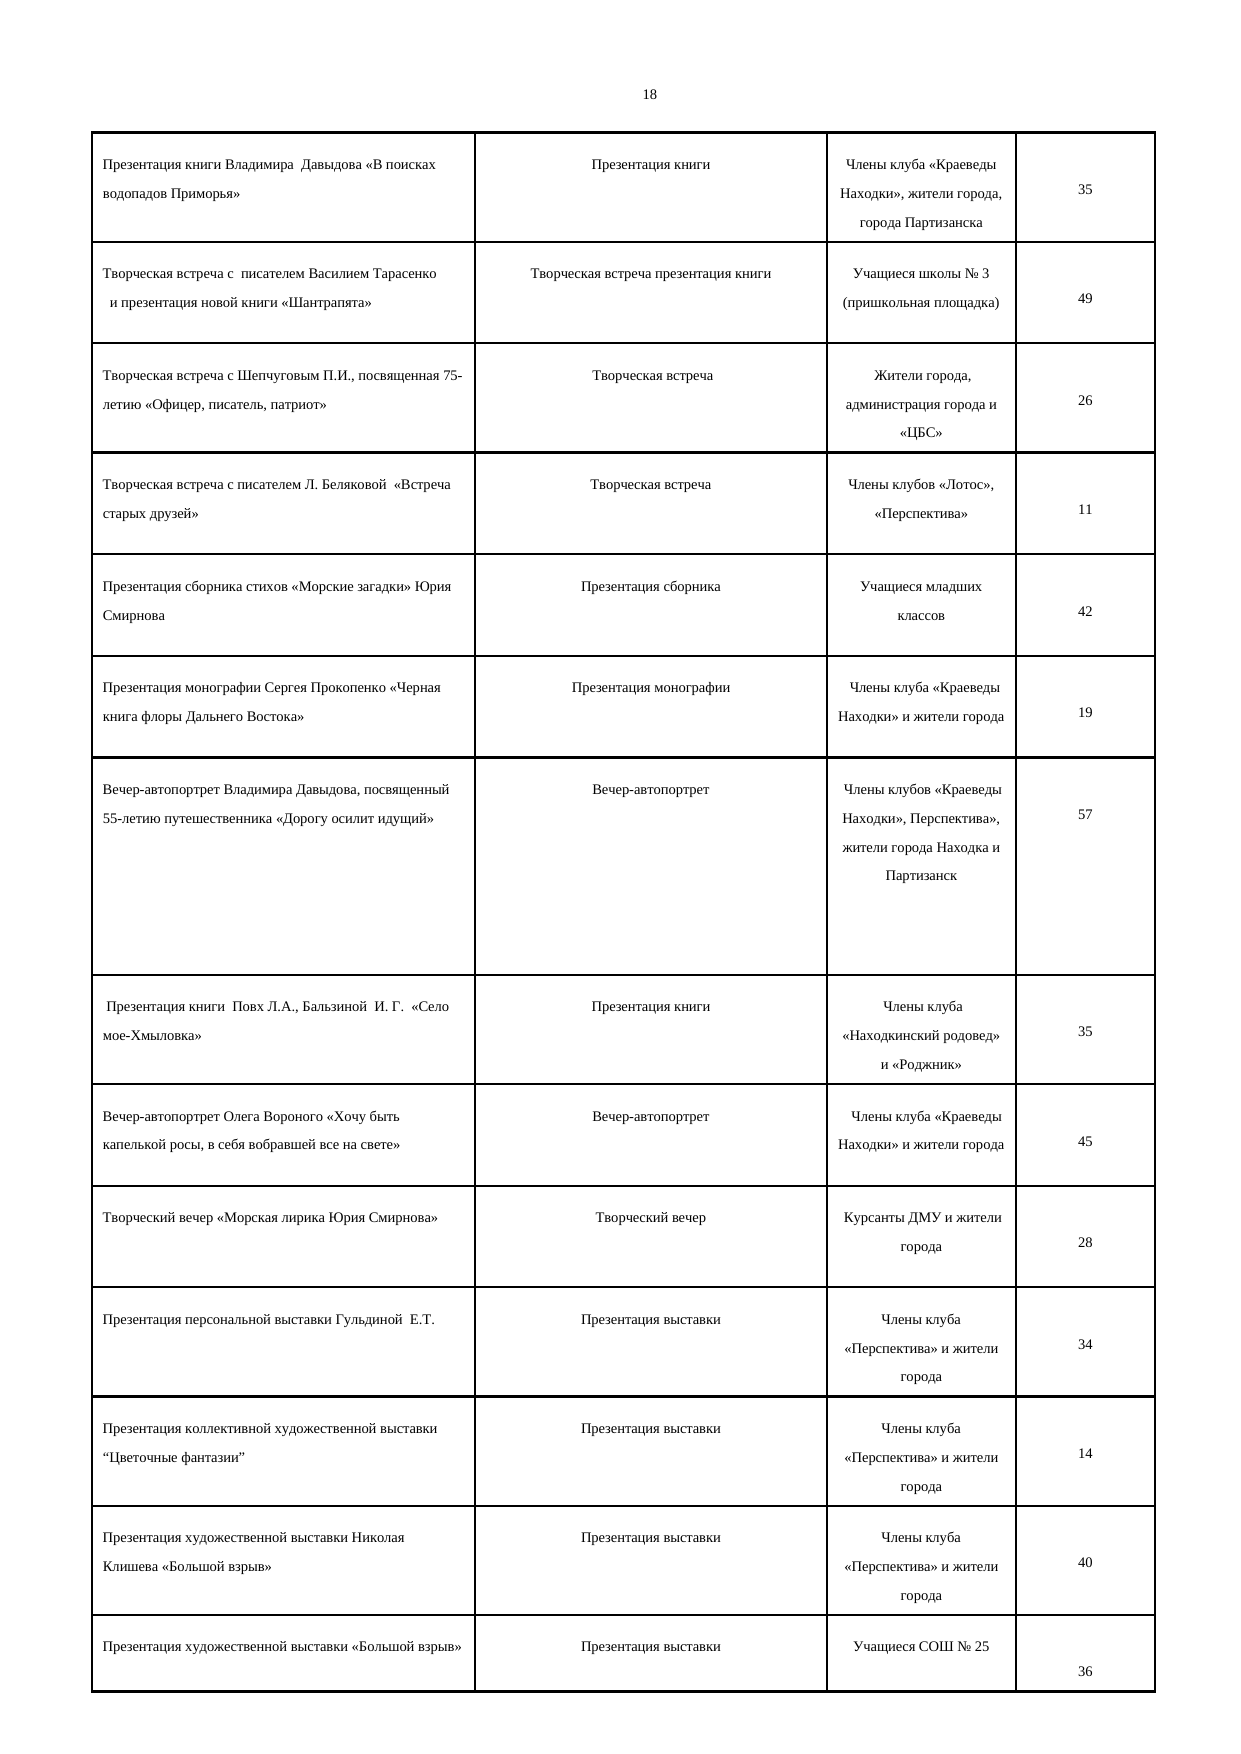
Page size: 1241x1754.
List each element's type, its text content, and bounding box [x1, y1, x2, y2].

table_cell 26 [1017, 344, 1154, 451]
table_cell Члены клуба «Краеведы Находки» и жители города [828, 657, 1015, 756]
table_cell Творческая встреча с писателем Л. Беляковой «Встреча старых друзей» [93, 454, 474, 553]
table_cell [476, 1507, 826, 1614]
table_cell Курсанты ДМУ и жители города [828, 1187, 1015, 1286]
table_cell Творческая встреча [476, 454, 826, 553]
table_cell Творческая встреча презентация книги [476, 243, 826, 342]
table_cell 28 [1017, 1187, 1154, 1286]
table_cell Презентация коллективной художественной выставки “Цветочные фантазии” [93, 1398, 474, 1504]
table_cell Вечер-автопортрет [476, 1085, 826, 1184]
table_cell Вечер-автопортрет [476, 759, 826, 974]
table_cell Творческая встреча с Шепчуговым П.И., посвященная 75-летию «Офицер, писатель, патриот» [93, 344, 474, 451]
table_cell Презентация книги Повх Л.А., Бальзиной И. Г. «Село мое-Хмыловка» [93, 976, 474, 1083]
table_cell 49 [1017, 243, 1154, 342]
table_cell Учащиеся младших классов [828, 555, 1015, 655]
table_cell Учащиеся школы № 3 (пришкольная площадка) [828, 243, 1015, 342]
table_cell Презентация книги [476, 134, 826, 241]
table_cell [476, 1616, 826, 1690]
table_cell Члены клубов «Лотос», «Перспектива» [828, 454, 1015, 553]
table_cell 11 [1017, 454, 1154, 553]
table_cell Творческая встреча с писателем Василием Тарасенко и презентация новой книги «Шантрапята» [93, 243, 474, 342]
table_cell 19 [1017, 657, 1154, 756]
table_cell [93, 1616, 474, 1690]
table_cell Презентация сборника стихов «Морские загадки» Юрия Смирнова [93, 555, 474, 655]
table_cell Презентация сборника [476, 555, 826, 655]
table_cell 35 [1017, 134, 1154, 241]
table_cell 57 [1017, 759, 1154, 974]
table_cell Вечер-автопортрет Олега Вороного «Хочу быть капелькой росы, в себя вобравшей все на свете» [93, 1085, 474, 1184]
table_cell Творческий вечер «Морская лирика Юрия Смирнова» [93, 1187, 474, 1286]
table_cell 35 [1017, 976, 1154, 1083]
table_cell Члены клуба «Краеведы Находки», жители города, города Партизанска [828, 134, 1015, 241]
table_cell Вечер-автопортрет Владимира Давыдова, посвященный 55-летию путешественника «Дорогу осилит идущий» [93, 759, 474, 974]
table_cell 36 [1017, 1616, 1154, 1690]
table_cell Презентация книги Владимира Давыдова «В поисках водопадов Приморья» [93, 134, 474, 241]
table_cell Презентация художественной выставки Николая Клишева «Большой взрыв» [93, 1507, 474, 1614]
table_cell Творческий вечер [476, 1187, 826, 1286]
table_cell Презентация выставки [476, 1288, 826, 1395]
table_cell Презентация книги [476, 976, 826, 1083]
table_cell 45 [1017, 1085, 1154, 1184]
table_cell Члены клуба «Перспектива» и жители города [828, 1507, 1015, 1614]
table_cell 34 [1017, 1288, 1154, 1395]
table_cell 40 [1017, 1507, 1154, 1614]
table_cell Члены клубов «Краеведы Находки», Перспектива», жители города Находка и Партизанск [828, 759, 1015, 974]
table_cell Члены клуба «Перспектива» и жители города [828, 1398, 1015, 1504]
table_cell Презентация выставки [476, 1398, 826, 1504]
table_cell Учащиеся СОШ № 25 [828, 1616, 1015, 1690]
table_cell Члены клуба «Краеведы Находки» и жители города [828, 1085, 1015, 1184]
table_cell 42 [1017, 555, 1154, 655]
table_cell Презентация персональной выставки Гульдиной Е.Т. [93, 1288, 474, 1395]
table_cell Презентация монографии [476, 657, 826, 756]
table_cell Творческая встреча [476, 344, 826, 451]
table_cell Члены клуба «Перспектива» и жители города [828, 1288, 1015, 1395]
table_cell Члены клуба «Находкинский родовед» и «Роджник» [828, 976, 1015, 1083]
table_cell Жители города, администрация города и «ЦБС» [828, 344, 1015, 451]
table_cell Презентация монографии Сергея Прокопенко «Черная книга флоры Дальнего Востока» [93, 657, 474, 756]
table_cell 14 [1017, 1398, 1154, 1504]
